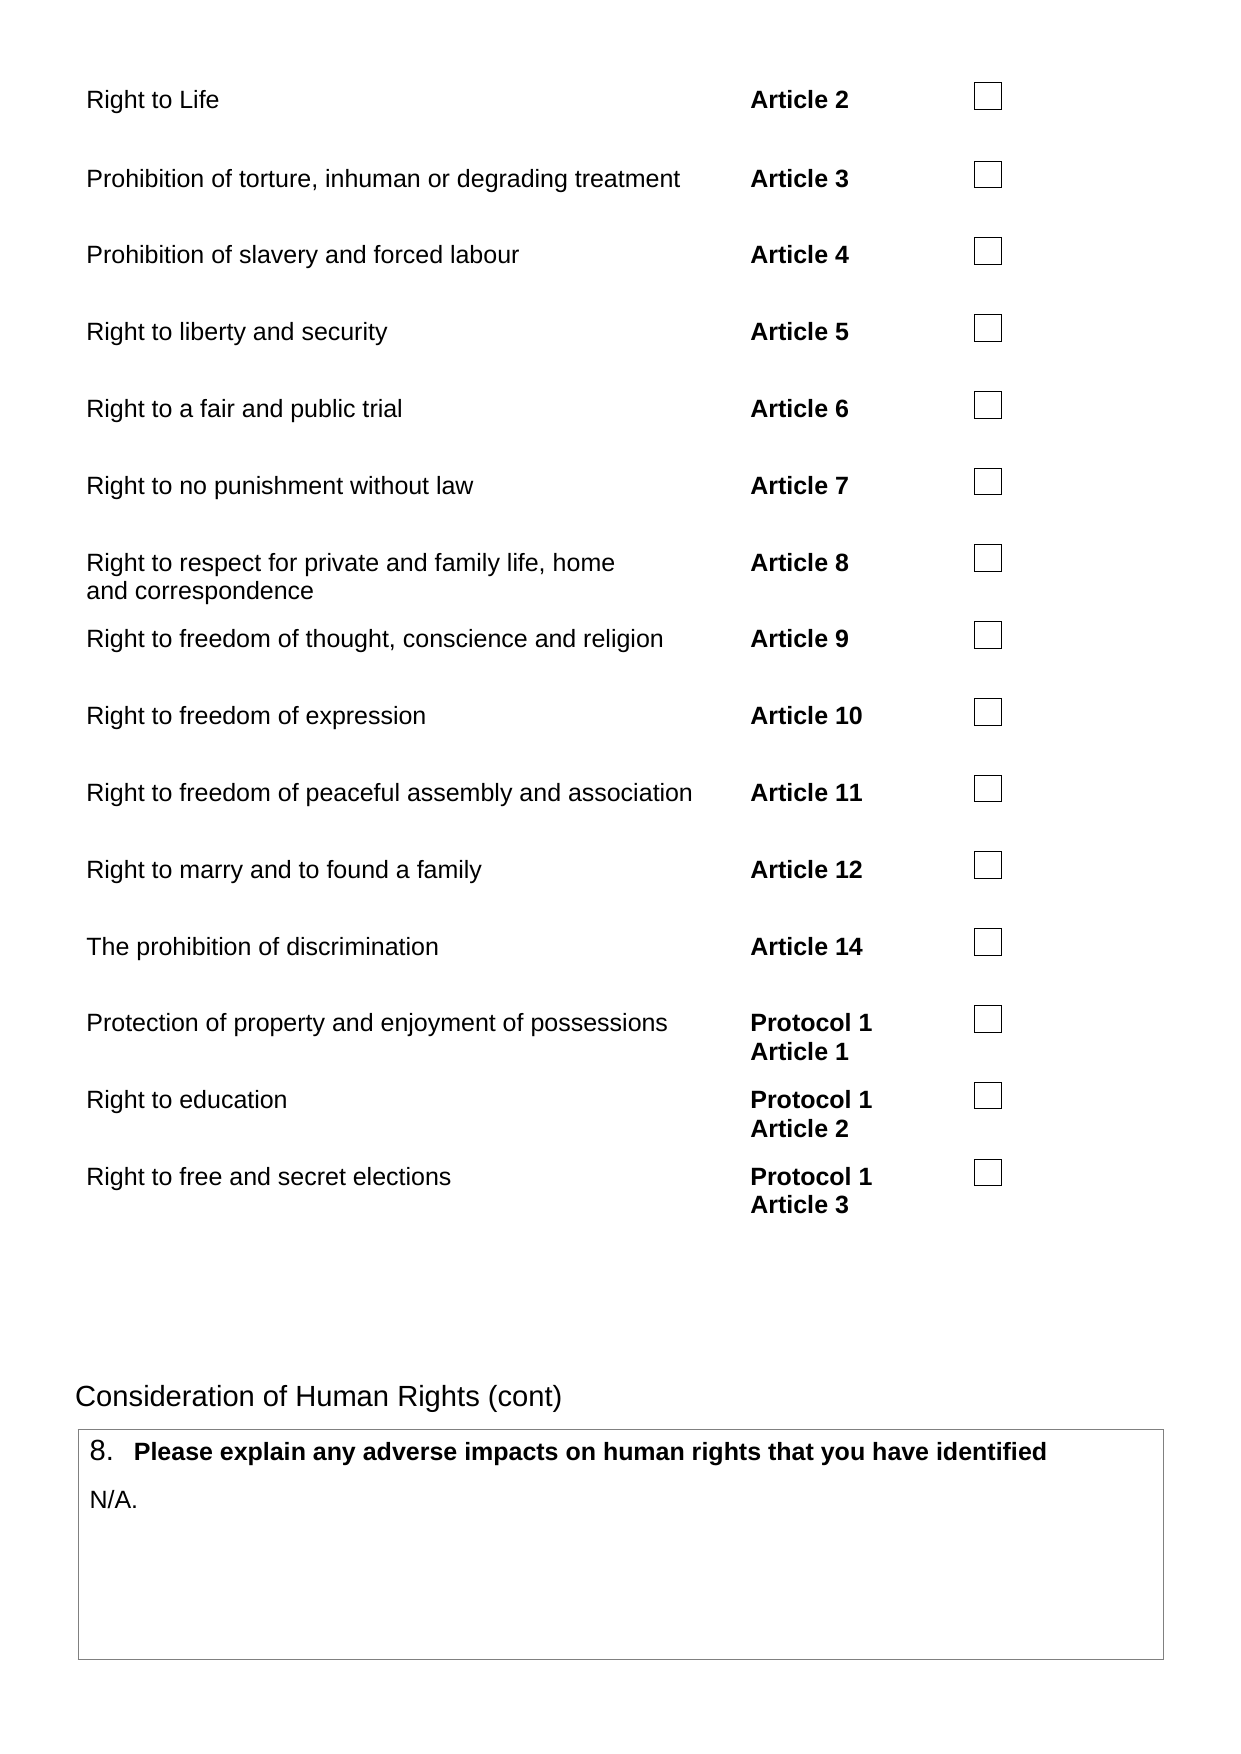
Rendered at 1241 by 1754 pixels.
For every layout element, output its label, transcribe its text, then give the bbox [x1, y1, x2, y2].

table_cell Article 3 [721, 153, 928, 230]
table_cell [928, 230, 1048, 307]
table_cell Prohibition of torture, inhuman or degrading treatment [75, 153, 721, 230]
table_cell [928, 153, 1048, 230]
table_cell [928, 384, 1048, 460]
table_cell Right to liberty and security [75, 307, 721, 384]
table_cell Right to a fair and public trial [75, 384, 721, 460]
table_cell Right to education [75, 1075, 721, 1151]
table_cell Right to no punishment without law [75, 460, 721, 537]
text Consideration of Human Rights (cont) [75, 1379, 1165, 1413]
table_cell Article 12 [721, 844, 928, 921]
table_cell Right to respect for private and family life, home and correspondence [75, 537, 721, 614]
table_cell Article 7 [721, 460, 928, 537]
table_cell [928, 1075, 1048, 1151]
table_cell Right to freedom of expression [75, 691, 721, 767]
table_cell Protocol 1 Article 1 [721, 998, 928, 1074]
table_cell [928, 614, 1048, 691]
table_cell Right to marry and to found a family [75, 844, 721, 921]
table_cell Article 4 [721, 230, 928, 307]
table_cell [928, 998, 1048, 1074]
table_cell Protection of property and enjoyment of possessions [75, 998, 721, 1074]
table_cell Right to freedom of peaceful assembly and association [75, 768, 721, 844]
table_cell Article 10 [721, 691, 928, 767]
table_cell Article 8 [721, 537, 928, 614]
table_header 8. Please explain any adverse impacts on human rights that you have identified N/A. [79, 1430, 1163, 1659]
table_cell Protocol 1 Article 2 [721, 1075, 928, 1151]
table_cell Article 14 [721, 921, 928, 998]
table_header [928, 75, 1048, 153]
table_cell Protocol 1 Article 3 [721, 1151, 928, 1228]
table_cell [928, 921, 1048, 998]
table_cell [928, 537, 1048, 614]
table_cell [928, 691, 1048, 767]
table_cell Article 9 [721, 614, 928, 691]
table_cell [928, 844, 1048, 921]
table_cell Right to freedom of thought, conscience and religion [75, 614, 721, 691]
table_header Article 2 [721, 75, 928, 153]
table_cell Article 5 [721, 307, 928, 384]
table_cell The prohibition of discrimination [75, 921, 721, 998]
table_cell Article 6 [721, 384, 928, 460]
table_cell [928, 307, 1048, 384]
table_cell [928, 1151, 1048, 1228]
table_header Right to Life [75, 75, 721, 153]
table_cell Right to free and secret elections [75, 1151, 721, 1228]
table_cell [928, 460, 1048, 537]
table_cell [928, 768, 1048, 844]
table_cell Prohibition of slavery and forced labour [75, 230, 721, 307]
table_cell Article 11 [721, 768, 928, 844]
